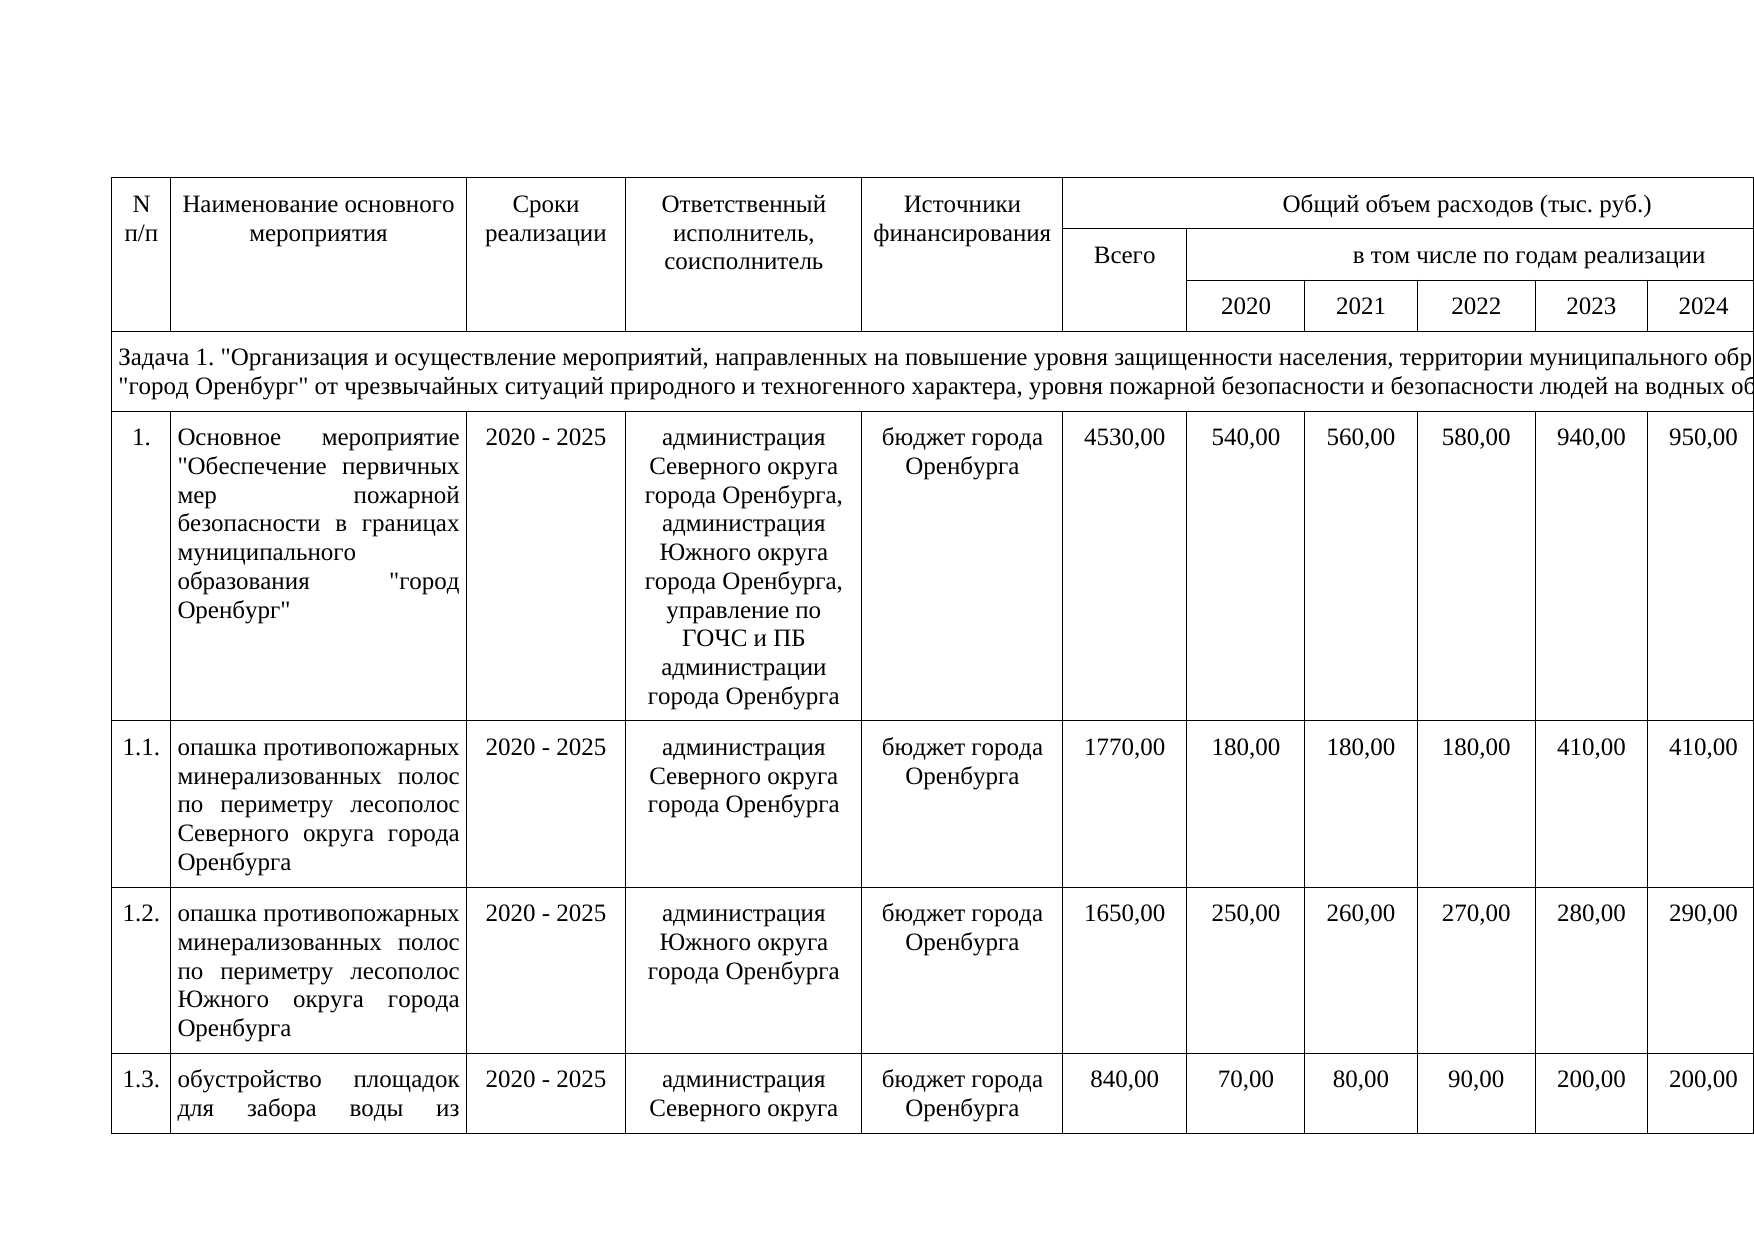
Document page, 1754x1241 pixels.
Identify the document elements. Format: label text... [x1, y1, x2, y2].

table_cell бюджет города Оренбурга [862, 721, 1062, 887]
table_cell 1.3. [112, 1054, 170, 1133]
table_cell 4530,00 [1063, 412, 1186, 720]
table_cell опашка противопожарных минерализованных полос по периметру лесополос Южного округа города Оренбурга [171, 888, 466, 1053]
table_cell 940,00 [1536, 412, 1647, 720]
table_cell 2020 - 2025 [467, 888, 625, 1053]
table_cell 250,00 [1187, 888, 1304, 1053]
table_cell 580,00 [1418, 412, 1535, 720]
table_cell 2021 [1305, 281, 1417, 331]
table_cell 90,00 [1418, 1054, 1535, 1133]
table_cell 270,00 [1418, 888, 1535, 1053]
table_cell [862, 1054, 1062, 1133]
table_cell 1770,00 [1063, 721, 1186, 887]
table_cell 560,00 [1305, 412, 1417, 720]
table_cell 80,00 [1305, 1054, 1417, 1133]
table_cell опашка противопожарных минерализованных полос по периметру лесополос Северного округа города Оренбурга [171, 721, 466, 887]
table_header Общий объем расходов (тыс. руб.) [1063, 178, 1753, 228]
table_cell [171, 1054, 466, 1133]
table_cell бюджет города Оренбурга [862, 888, 1062, 1053]
table_cell 70,00 [1187, 1054, 1304, 1133]
table_cell 2020 - 2025 [467, 1054, 625, 1133]
table_header Сроки реализации [467, 178, 625, 331]
table_cell в том числе по годам реализации [1187, 229, 1753, 279]
table_header N п/п [112, 178, 170, 331]
table_cell Задача 1. "Организация и осуществление мероприятий, направленных на повышение уровня защищенности населения, территории муниципального образования "город Оренбург" от чрезвычайных ситуаций природного и техногенного характера, уровня пожарной безопасности и безопасности людей на водных объектах" [112, 332, 1753, 411]
table_header Источники финансирования [862, 178, 1062, 331]
table_cell 2022 [1418, 281, 1535, 331]
table_cell администрация Северного округа города Оренбурга [626, 721, 861, 887]
table_cell бюджет города Оренбурга [862, 412, 1062, 720]
table_cell 180,00 [1305, 721, 1417, 887]
table_header Ответственный исполнитель, соисполнитель [626, 178, 861, 331]
table_cell 2020 [1187, 281, 1304, 331]
table_cell Всего [1063, 229, 1186, 331]
table_cell 260,00 [1305, 888, 1417, 1053]
table_cell 1.1. [112, 721, 170, 887]
table_cell 290,00 [1648, 888, 1753, 1053]
table_cell 180,00 [1187, 721, 1304, 887]
table_cell 950,00 [1648, 412, 1753, 720]
table_cell 1. [112, 412, 170, 720]
table_cell 180,00 [1418, 721, 1535, 887]
table_cell 840,00 [1063, 1054, 1186, 1133]
table_cell 410,00 [1648, 721, 1753, 887]
table_cell 1650,00 [1063, 888, 1186, 1053]
table_cell администрация Южного округа города Оренбурга [626, 888, 861, 1053]
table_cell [626, 1054, 861, 1133]
table_cell 2020 - 2025 [467, 721, 625, 887]
table_cell 200,00 [1536, 1054, 1647, 1133]
table_cell 540,00 [1187, 412, 1304, 720]
table_cell 2023 [1536, 281, 1647, 331]
table_cell Основное мероприятие "Обеспечение первичных мер пожарной безопасности в границах муниципального образования "город Оренбург" [171, 412, 466, 720]
table_cell 1.2. [112, 888, 170, 1053]
table_cell 410,00 [1536, 721, 1647, 887]
table_cell 280,00 [1536, 888, 1647, 1053]
table_cell 2020 - 2025 [467, 412, 625, 720]
table_cell 2024 [1648, 281, 1753, 331]
table_cell 200,00 [1648, 1054, 1753, 1133]
table_header Наименование основного мероприятия [171, 178, 466, 331]
table_cell администрация Северного округа города Оренбурга, администрация Южного округа города Оренбурга, управление по ГОЧС и ПБ администрации города Оренбурга [626, 412, 861, 720]
